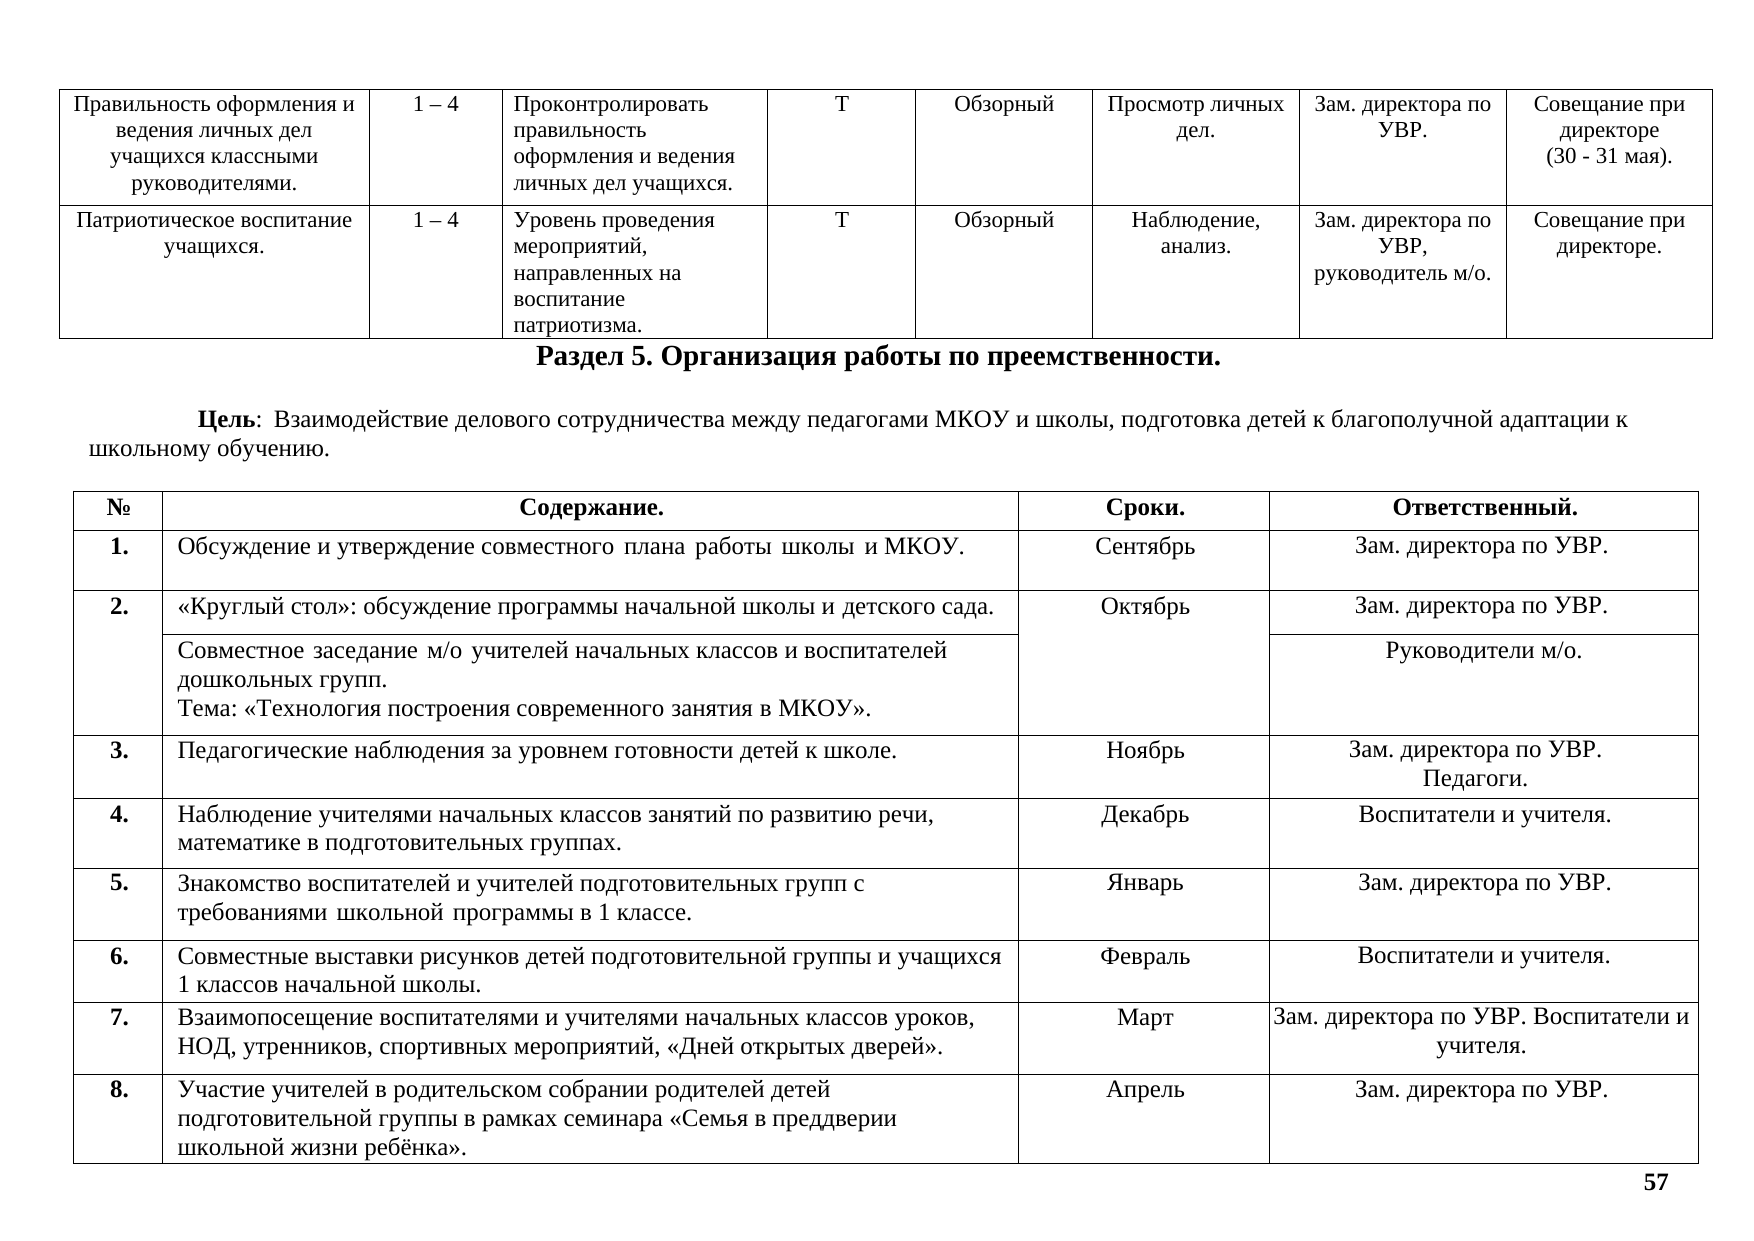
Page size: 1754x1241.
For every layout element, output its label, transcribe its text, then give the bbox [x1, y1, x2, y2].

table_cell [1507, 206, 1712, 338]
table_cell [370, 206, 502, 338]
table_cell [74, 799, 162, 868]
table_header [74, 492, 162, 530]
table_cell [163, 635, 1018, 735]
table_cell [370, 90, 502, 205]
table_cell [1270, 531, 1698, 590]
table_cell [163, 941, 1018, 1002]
text Раздел 5. Организация работы по преемственности. [88, 339, 1668, 372]
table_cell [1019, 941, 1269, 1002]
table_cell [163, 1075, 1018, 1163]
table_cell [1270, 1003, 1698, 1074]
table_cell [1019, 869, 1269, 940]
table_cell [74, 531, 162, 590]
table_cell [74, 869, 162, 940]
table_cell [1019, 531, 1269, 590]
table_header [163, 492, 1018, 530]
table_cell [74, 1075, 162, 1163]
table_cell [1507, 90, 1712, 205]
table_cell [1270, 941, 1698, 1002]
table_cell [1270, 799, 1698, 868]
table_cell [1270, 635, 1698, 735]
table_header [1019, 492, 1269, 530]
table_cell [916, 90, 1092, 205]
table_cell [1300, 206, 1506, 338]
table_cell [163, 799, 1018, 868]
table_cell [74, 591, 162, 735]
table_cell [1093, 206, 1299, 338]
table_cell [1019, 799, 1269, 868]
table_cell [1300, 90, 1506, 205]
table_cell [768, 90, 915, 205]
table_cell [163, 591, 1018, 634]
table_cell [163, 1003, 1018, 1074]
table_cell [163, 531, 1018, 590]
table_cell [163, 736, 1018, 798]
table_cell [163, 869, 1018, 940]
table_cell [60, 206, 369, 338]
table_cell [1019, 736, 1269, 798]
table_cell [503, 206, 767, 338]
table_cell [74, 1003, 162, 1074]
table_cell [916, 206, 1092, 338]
text Цель: Взаимодействие делового сотрудничества между педагогами МКОУ и школы, подготовка детей к благополучной адаптации к школьному обучению. [88, 405, 1656, 462]
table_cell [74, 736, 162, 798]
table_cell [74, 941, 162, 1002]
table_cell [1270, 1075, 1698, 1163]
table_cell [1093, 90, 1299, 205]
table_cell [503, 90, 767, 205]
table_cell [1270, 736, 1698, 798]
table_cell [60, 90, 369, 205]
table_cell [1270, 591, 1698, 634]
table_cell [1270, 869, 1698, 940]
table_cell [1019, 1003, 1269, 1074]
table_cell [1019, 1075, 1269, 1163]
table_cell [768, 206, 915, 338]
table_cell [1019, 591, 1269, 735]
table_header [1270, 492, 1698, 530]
